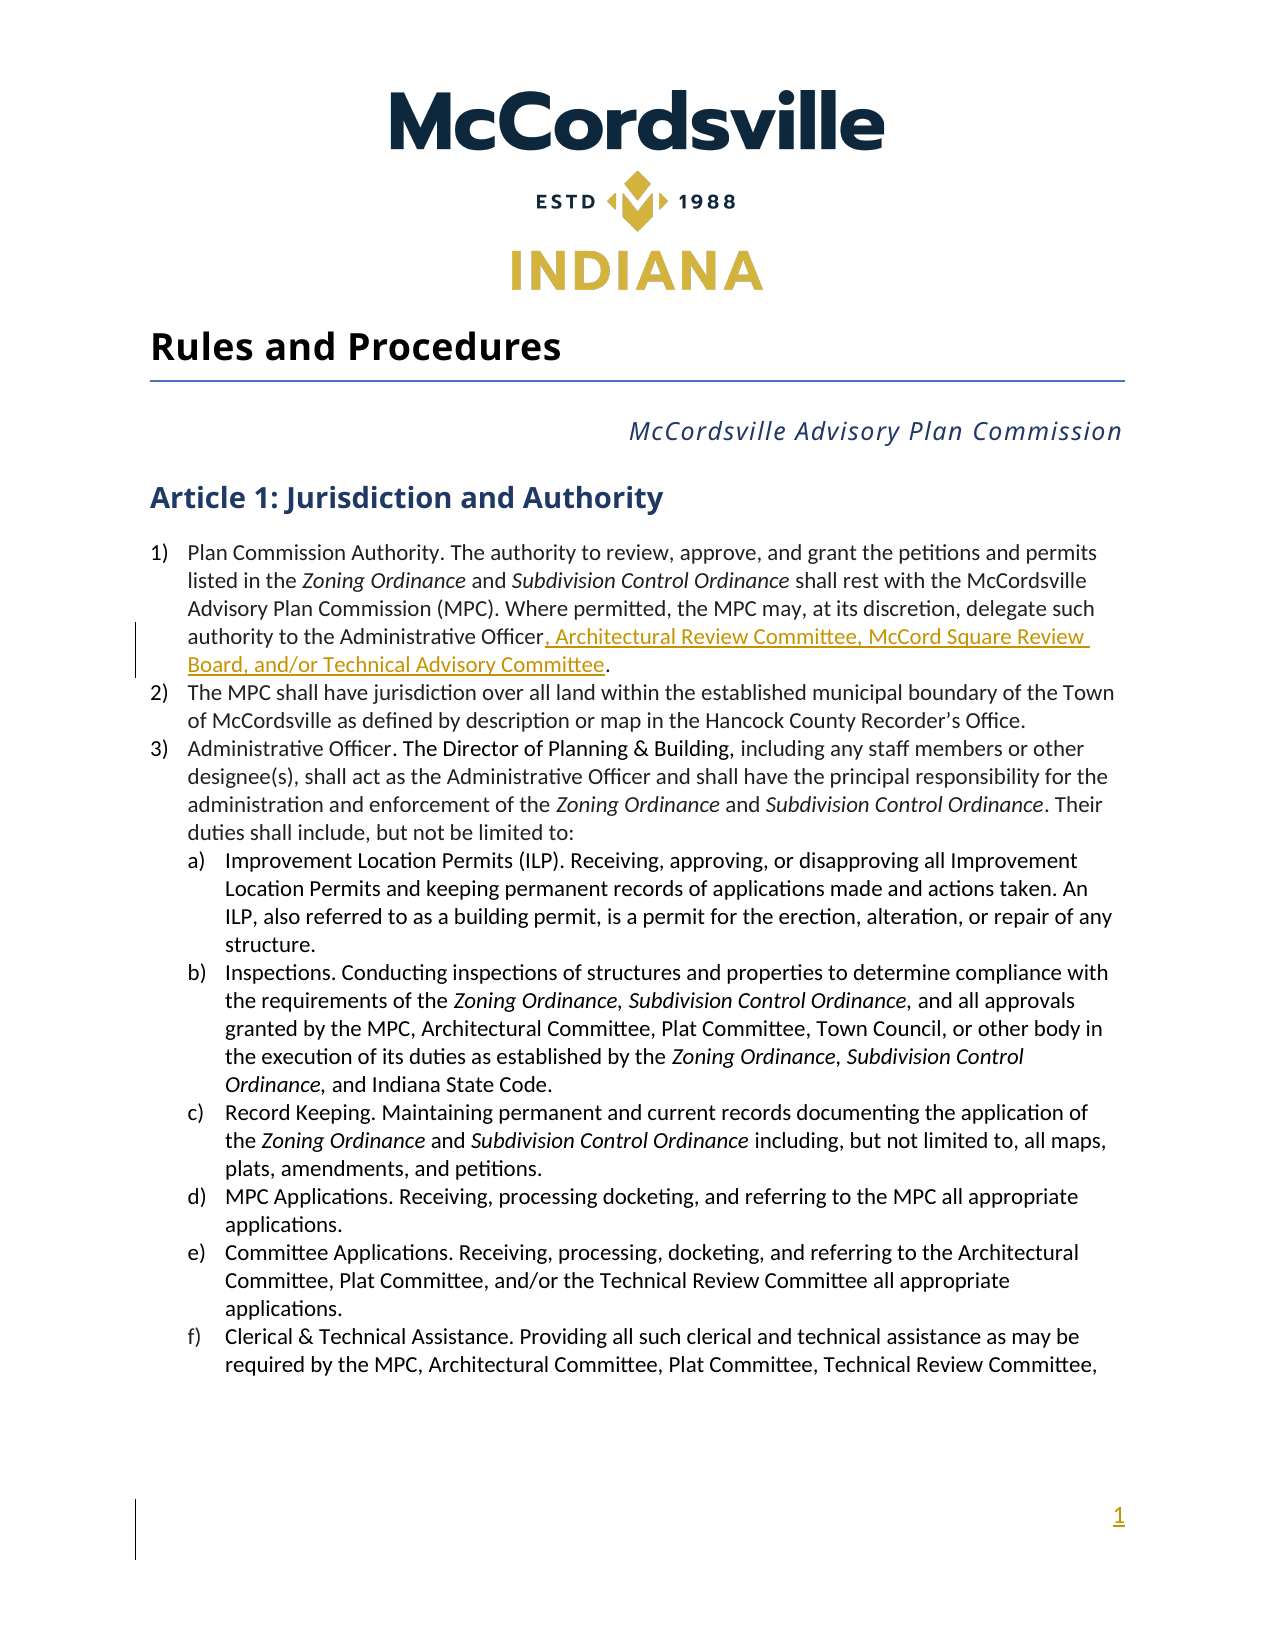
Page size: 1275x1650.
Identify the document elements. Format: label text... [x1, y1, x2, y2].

subtitle McCordsville Advisory Plan Commission [150, 413, 1125, 447]
text MPC Applications. Receiving, processing docketing, and referring to the MPC all appropriate applications. [187, 1182, 1125, 1238]
subtitle Article 1: Jurisdiction and Authority [150, 477, 1125, 517]
text Improvement Location Permits (ILP). Receiving, approving, or disapproving all Improvement Location Permits and keeping permanent records of applications made and actions taken. An ILP, also referred to as a building permit, is a permit for the erection, alteration, or repair of any structure. [187, 846, 1125, 958]
picture [390, 90, 885, 290]
title Rules and Procedures [150, 321, 1125, 380]
text Record Keeping. Maintaining permanent and current records documenting the application of the Zoning Ordinance and Subdivision Control Ordinance including, but not limited to, all maps, plats, amendments, and petitions. [187, 1098, 1125, 1182]
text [187, 1322, 1125, 1378]
text Committee Applications. Receiving, processing, docketing, and referring to the Architectural Committee, Plat Committee, and/or the Technical Review Committee all appropriate applications. [187, 1238, 1125, 1322]
text Plan Commission Authority. The authority to review, approve, and grant the petitions and permits listed in the Zoning Ordinance and Subdivision Control Ordinance shall rest with the McCordsville Advisory Plan Commission (MPC). Where permitted, the MPC may, at its discretion, delegate such authority to the Administrative Officer. [150, 538, 1125, 678]
text Administrative Officer. The Director of Planning & Building, including any staff members or other designee(s), shall act as the Administrative Officer and shall have the principal responsibility for the administration and enforcement of the Zoning Ordinance and Subdivision Control Ordinance. Their duties shall include, but not be limited to: [150, 734, 1125, 846]
text Inspections. Conducting inspections of structures and properties to determine compliance with the requirements of the Zoning Ordinance, Subdivision Control Ordinance, and all approvals granted by the MPC, Architectural Committee, Plat Committee, Town Council, or other body in the execution of its duties as established by the Zoning Ordinance, Subdivision Control Ordinance, and Indiana State Code. [187, 958, 1125, 1098]
text The MPC shall have jurisdiction over all land within the established municipal boundary of the Town of McCordsville as defined by description or map in the Hancock County Recorder’s Office. [150, 678, 1125, 734]
